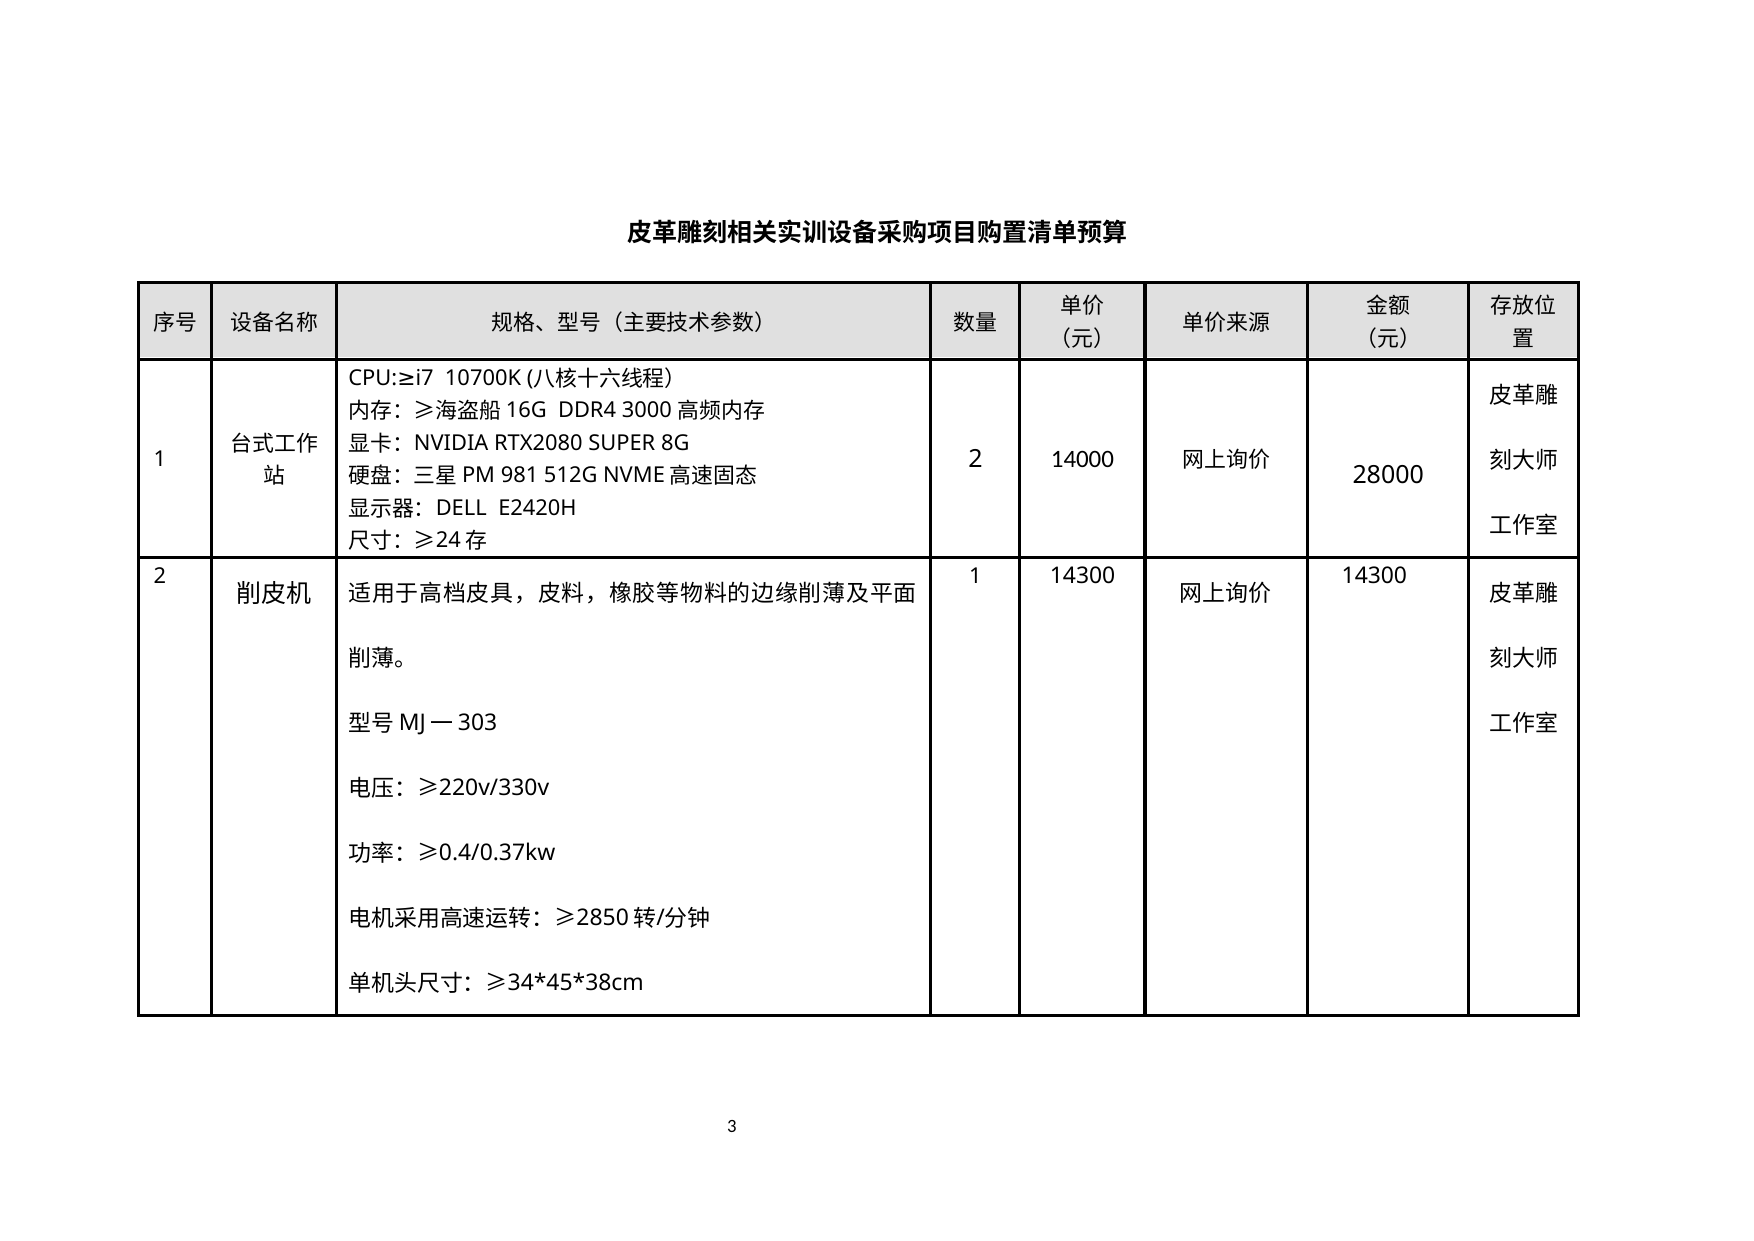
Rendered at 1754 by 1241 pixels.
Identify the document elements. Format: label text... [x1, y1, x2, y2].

table_header 数量 [932, 284, 1018, 357]
table_header 存放位置 [1470, 284, 1577, 357]
table_cell 1 [932, 559, 1018, 1014]
table_cell [140, 559, 210, 1014]
table_cell 网上询价 [1147, 559, 1306, 1014]
table_cell 皮革雕刻大师工作室 [1470, 361, 1577, 556]
table_header 单价来源 [1147, 284, 1306, 357]
table_cell 台式工作站 [213, 361, 335, 556]
table_header 设备名称 [213, 284, 335, 357]
table_header 金额 （元） [1309, 284, 1467, 357]
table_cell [338, 559, 929, 1014]
table_cell 14300 [1309, 559, 1467, 1014]
table_header 序号 [140, 284, 210, 357]
table_header 单价 （元） [1021, 284, 1143, 357]
text 皮革雕刻相关实训设备采购项目购置清单预算 [150, 198, 1604, 263]
table_cell CPU:≥i7 10700K (八核十六线程） 内存：≥海盗船16G DDR4 3000 高频内存 显卡：NVIDIA RTX2080 SUPER 8G 硬盘：三星PM 981 512G NVME高速固态 显示器：DELL E2420H 尺寸：≥24存 [338, 361, 929, 556]
table_header 规格、型号（主要技术参数） [338, 284, 929, 357]
table_cell [140, 361, 210, 556]
table_cell 2 [932, 361, 1018, 556]
table_cell 削皮机 [213, 559, 335, 1014]
table_cell 14000 [1021, 361, 1143, 556]
table_cell 28000 [1309, 361, 1467, 556]
table_cell 皮革雕刻大师工作室 [1470, 559, 1577, 1014]
table_cell 14300 [1021, 559, 1143, 1014]
table_cell 网上询价 [1147, 361, 1306, 556]
